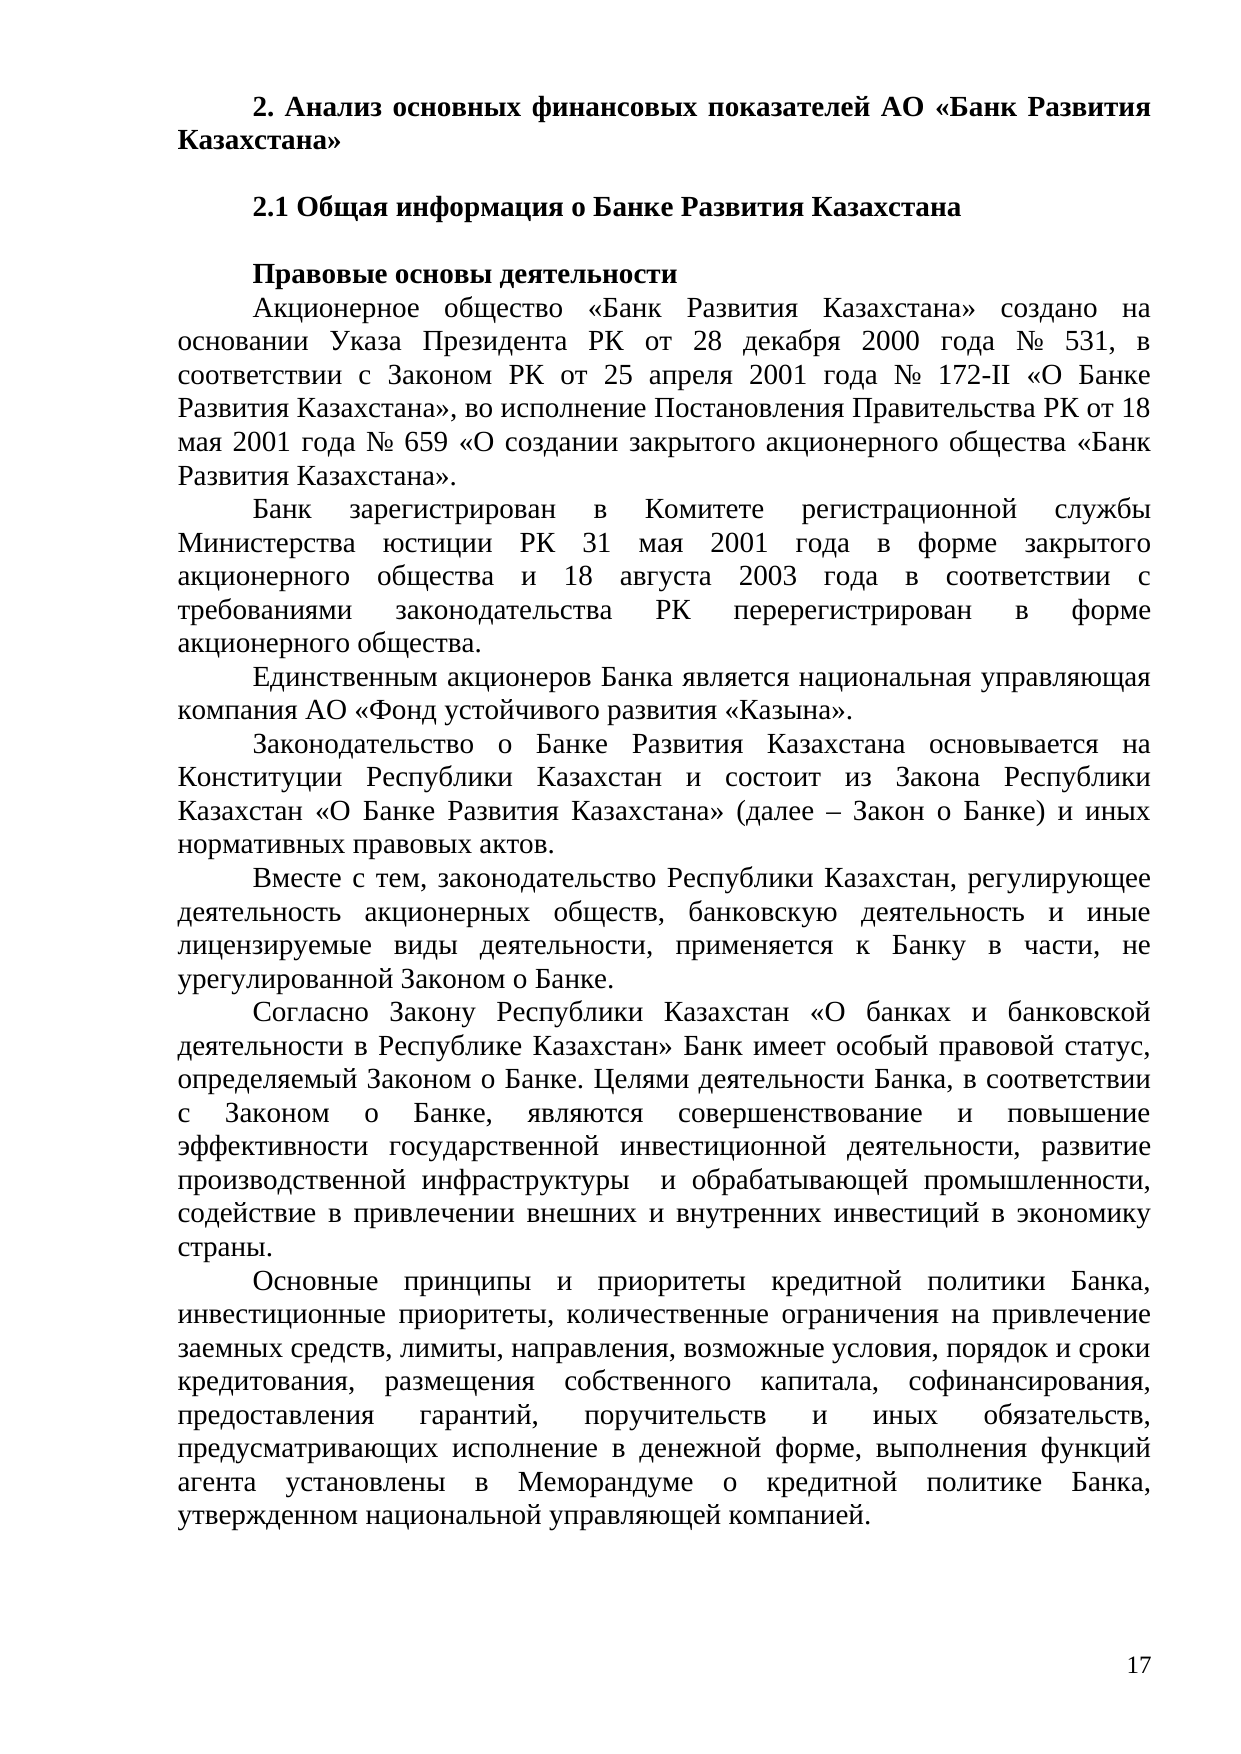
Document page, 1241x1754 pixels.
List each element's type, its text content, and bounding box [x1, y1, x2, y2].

text Единственным акционеров Банка является национальная управляющая компания АО «Фонд устойчивого развития «Казына». [177, 659, 1152, 726]
text Акционерное общество «Банк Развития Казахстана» создано на основании Указа Президента РК от 28 декабря 2000 года № 531, в соответствии с Законом РК от 25 апреля 2001 года № 172-II «О Банке Развития Казахстана», во исполнение Постановления Правительства РК от 18 мая 2001 года № 659 «О создании закрытого акционерного общества «Банк Развития Казахстана». [177, 290, 1152, 491]
text Основные принципы и приоритеты кредитной политики Банка, инвестиционные приоритеты, количественные ограничения на привлечение заемных средств, лимиты, направления, возможные условия, порядок и сроки кредитования, размещения собственного капитала, софинансирования, предоставления гарантий, поручительств и иных обязательств, предусматривающих исполнение в денежной форме, выполнения функций агента установлены в Меморандуме о кредитной политике Банка, утвержденном национальной управляющей компанией. [177, 1263, 1152, 1531]
text Согласно Закону Республики Казахстан «О банках и банковской деятельности в Республике Казахстан» Банк имеет особый правовой статус, определяемый Законом о Банке. Целями деятельности Банка, в соответствии с Законом о Банке, являются совершенствование и повышение эффективности государственной инвестиционной деятельности, развитие производственной инфраструктуры и обрабатывающей промышленности, содействие в привлечении внешних и внутренних инвестиций в экономику страны. [177, 994, 1152, 1263]
text Законодательство о Банке Развития Казахстана основывается на Конституции Республики Казахстан и состоит из Закона Республики Казахстан «О Банке Развития Казахстана» (далее – Закон о Банке) и иных нормативных правовых актов. [177, 726, 1152, 860]
text 2.1 Общая информация о Банке Развития Казахстана [177, 189, 1152, 223]
text Правовые основы деятельности [177, 256, 1152, 290]
text 2. Анализ основных финансовых показателей АО «Банк Развития Казахстана» [177, 89, 1152, 156]
text Вместе с тем, законодательство Республики Казахстан, регулирующее деятельность акционерных обществ, банковскую деятельность и иные лицензируемые виды деятельности, применяется к Банку в части, не урегулированной Законом о Банке. [177, 860, 1152, 994]
text Банк зарегистрирован в Комитете регистрационной службы Министерства юстиции РК 31 мая 2001 года в форме закрытого акционерного общества и 18 августа 2003 года в соответствии с требованиями законодательства РК перерегистрирован в форме акционерного общества. [177, 491, 1152, 659]
